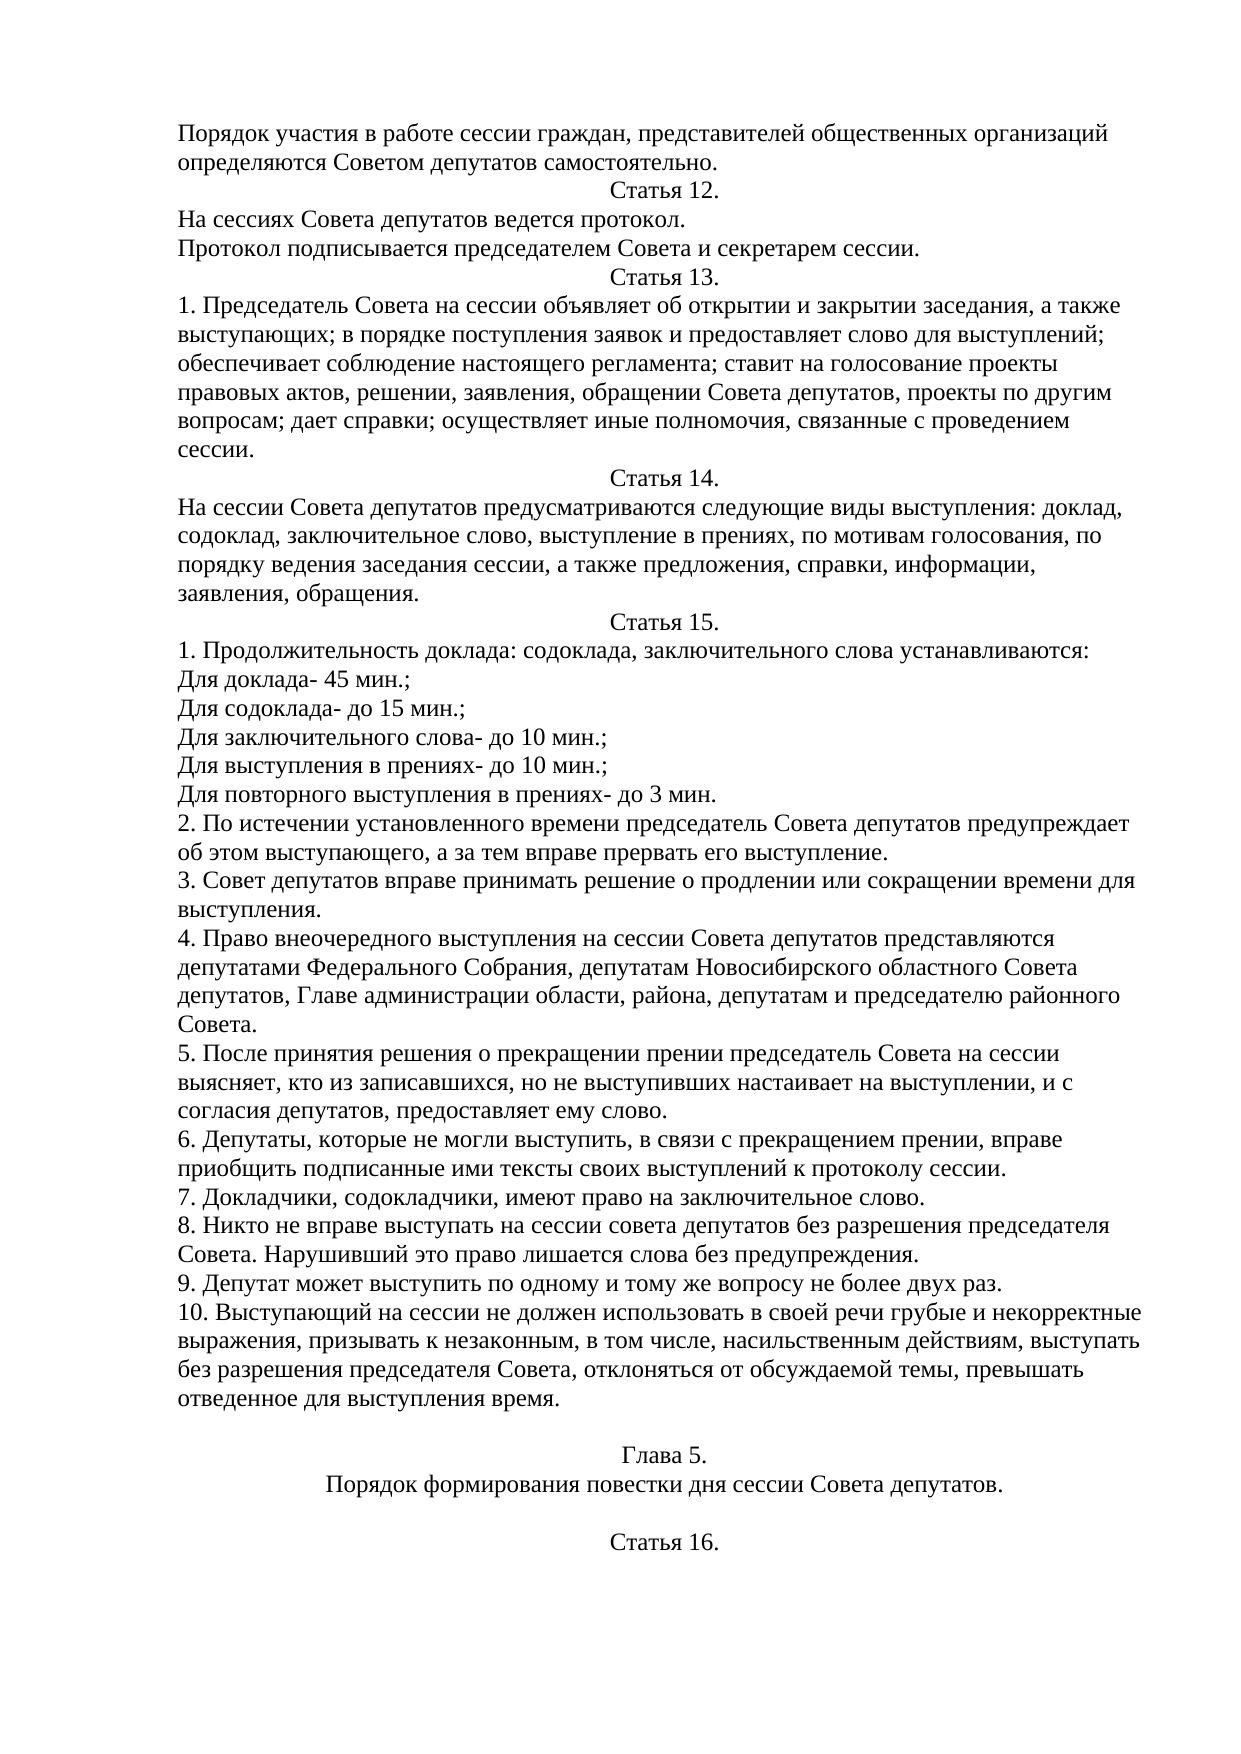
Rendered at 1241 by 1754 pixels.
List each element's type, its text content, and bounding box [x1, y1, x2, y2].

text 4. Право внеочередного выступления на сессии Совета депутатов представляются депутатами Федерального Собрания, депутатам Новосибирского областного Совета депутатов, Главе администрации области, района, депутатам и председателю районного Совета. [177, 923, 1152, 1038]
text Порядок формирования повестки дня сессии Совета депутатов. [177, 1469, 1152, 1498]
text 6. Депутаты, которые не могли выступить, в связи с прекращением прении, вправе приобщить подписанные ими тексты своих выступлений к протоколу сессии. [177, 1124, 1152, 1182]
text Статья 16. [177, 1527, 1152, 1556]
text 7. Докладчики, содокладчики, имеют право на заключительное слово. [177, 1182, 1152, 1211]
text Статья 15. [177, 607, 1152, 636]
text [177, 118, 1152, 176]
text Статья 12. [177, 176, 1152, 204]
text 3. Совет депутатов вправе принимать решение о продлении или сокращении времени для выступления. [177, 866, 1152, 923]
text Статья 14. [177, 463, 1152, 492]
text Для повторного выступления в прениях- до 3 мин. [177, 779, 1152, 808]
text 9. Депутат может выступить по одному и тому же вопросу не более двух раз. [177, 1268, 1152, 1297]
text Для содоклада- до 15 мин.; [177, 693, 1152, 722]
text На сессии Совета депутатов предусматриваются следующие виды выступления: доклад, содоклад, заключительное слово, выступление в прениях, по мотивам голосования, по порядку ведения заседания сессии, а также предложения, справки, информации, заявления, обращения. [177, 492, 1152, 607]
text 5. После принятия решения о прекращении прении председатель Совета на сессии выясняет, кто из записавшихся, но не выступивших настаивает на выступлении, и с согласия депутатов, предоставляет ему слово. [177, 1038, 1152, 1124]
text 1. Председатель Совета на сессии объявляет об открытии и закрытии заседания, а также выступающих; в порядке поступления заявок и предоставляет слово для выступлений; обеспечивает соблюдение настоящего регламента; ставит на голосование проекты правовых актов, решении, заявления, обращении Совета депутатов, проекты по другим вопросам; дает справки; осуществляет иные полномочия, связанные с проведением сессии. [177, 291, 1152, 463]
text Протокол подписывается председателем Совета и секретарем сессии. [177, 233, 1152, 262]
text 10. Выступающий на сессии не должен использовать в своей речи грубые и некорректные выражения, призывать к незаконным, в том числе, насильственным действиям, выступать без разрешения председателя Совета, отклоняться от обсуждаемой темы, превышать отведенное для выступления время. [177, 1297, 1152, 1412]
text Для заключительного слова- до 10 мин.; [177, 722, 1152, 751]
text Глава 5. [177, 1441, 1152, 1469]
text Для доклада- 45 мин.; [177, 664, 1152, 693]
text 1. Продолжительность доклада: содоклада, заключительного слова устанавливаются: [177, 636, 1152, 664]
text Статья 13. [177, 262, 1152, 291]
text 8. Никто не вправе выступать на сессии совета депутатов без разрешения председателя Совета. Нарушивший это право лишается слова без предупреждения. [177, 1211, 1152, 1268]
text 2. По истечении установленного времени председатель Совета депутатов предупреждает об этом выступающего, а за тем вправе прервать его выступление. [177, 808, 1152, 866]
text Для выступления в прениях- до 10 мин.; [177, 751, 1152, 779]
text На сессиях Совета депутатов ведется протокол. [177, 204, 1152, 233]
